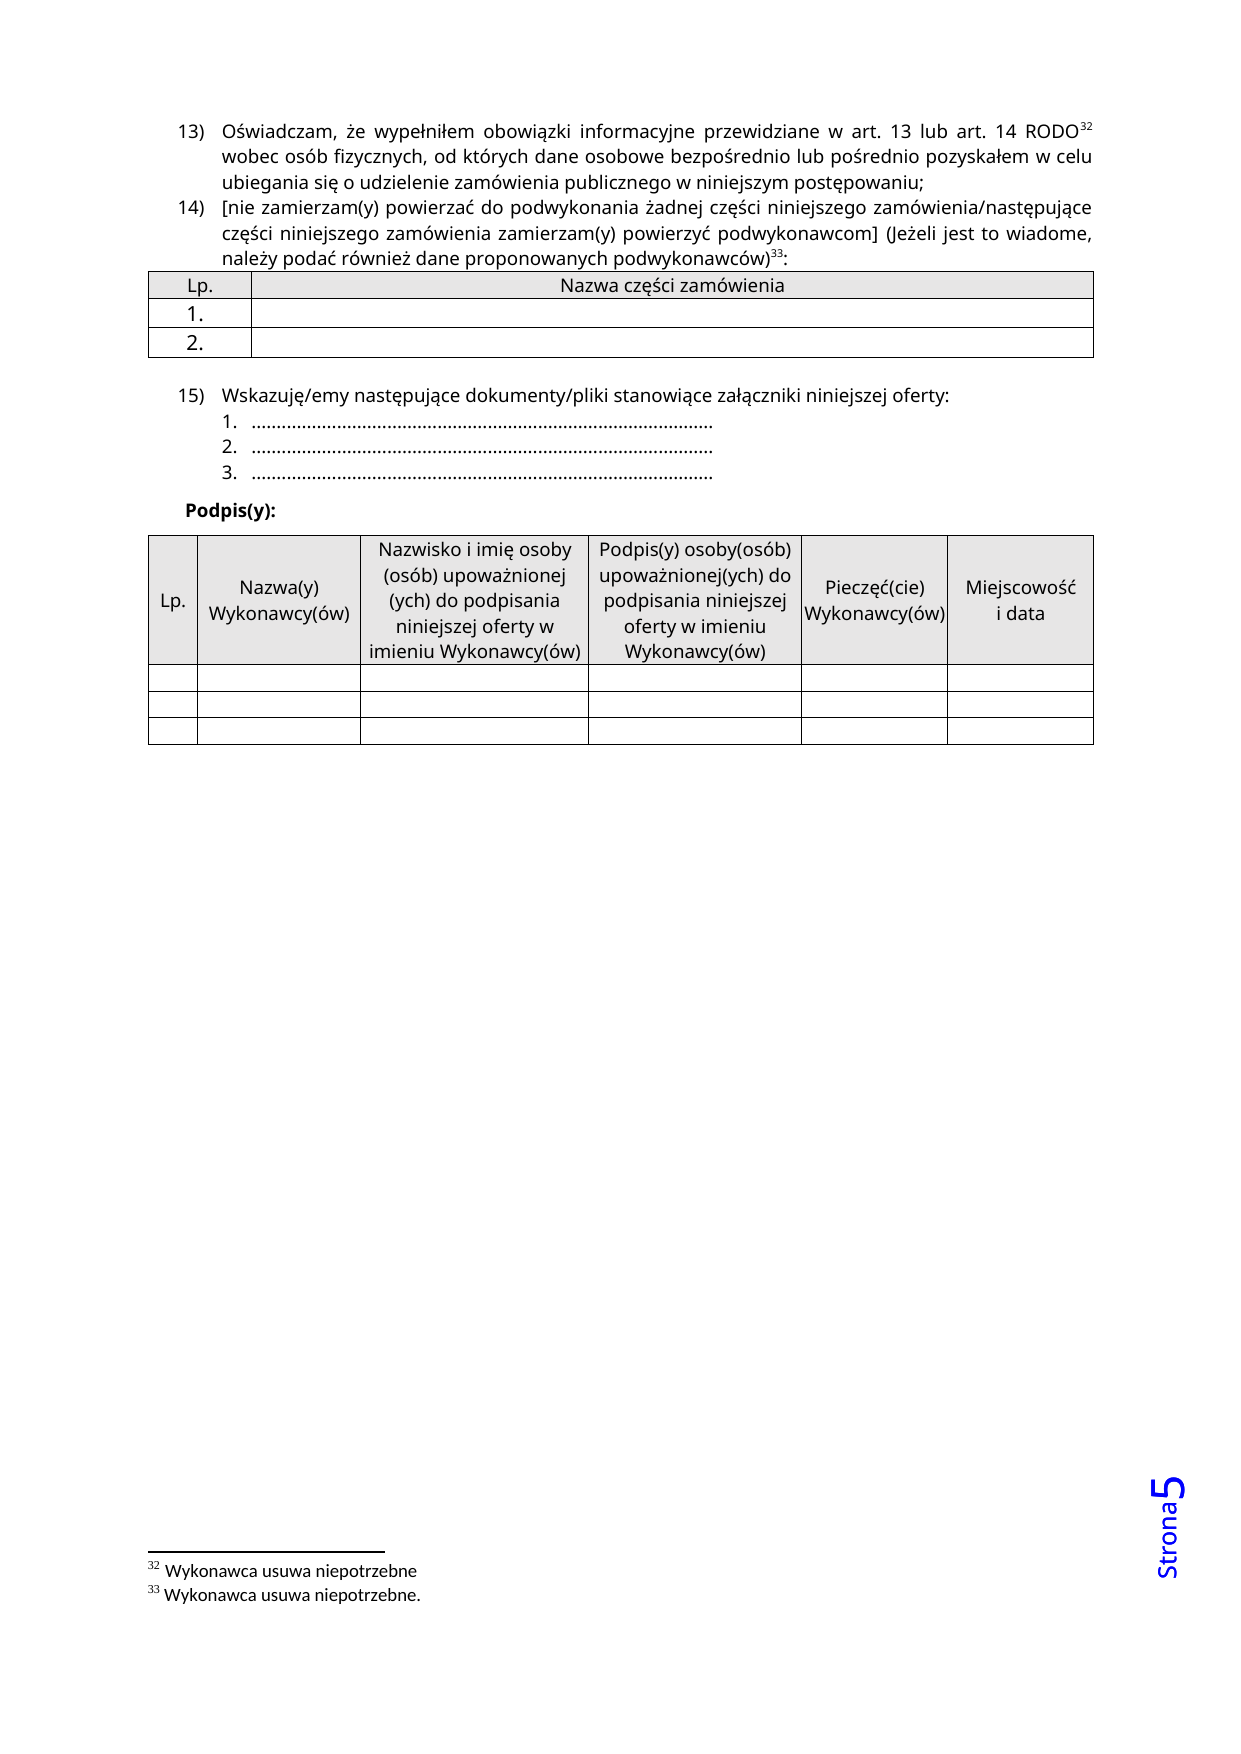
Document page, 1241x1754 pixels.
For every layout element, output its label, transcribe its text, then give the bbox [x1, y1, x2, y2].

table_cell [589, 718, 801, 744]
table_header Nazwa części zamówienia [252, 272, 1093, 298]
table_cell [149, 328, 251, 357]
table_header Nazwa(y) Wykonawcy(ów) [198, 536, 360, 664]
table_cell [149, 692, 197, 717]
table_cell [361, 718, 588, 744]
table_cell [361, 692, 588, 717]
table_cell [252, 299, 1093, 327]
table_cell [252, 328, 1093, 357]
table_cell [198, 718, 360, 744]
table_cell [149, 718, 197, 744]
table_header Nazwisko i imię osoby (osób) upoważnionej (ych) do podpisania niniejszej oferty w imieniu Wykonawcy(ów) [361, 536, 588, 664]
table_header Lp. [149, 536, 197, 664]
table_cell [802, 692, 947, 717]
table_cell [589, 665, 801, 691]
table_cell [149, 665, 197, 691]
table_cell [149, 299, 251, 327]
table_cell [802, 718, 947, 744]
table_cell [948, 718, 1093, 744]
table_cell [948, 692, 1093, 717]
table_header Pieczęć(cie) Wykonawcy(ów) [802, 536, 947, 664]
table_cell [802, 665, 947, 691]
table_cell [589, 692, 801, 717]
list ............................................................................................ [222, 459, 1092, 485]
table_header Podpis(y) osoby(osób) upoważnionej(ych) do podpisania niniejszej oferty w imieniu Wykonawcy(ów) [589, 536, 801, 664]
table_cell [948, 665, 1093, 691]
table_header Lp. [149, 272, 251, 298]
table_cell [198, 692, 360, 717]
table_cell [361, 665, 588, 691]
table_cell [198, 665, 360, 691]
list ............................................................................................ [222, 434, 1092, 459]
list Wskazuję/emy następujące dokumenty/pliki stanowiące załączniki niniejszej oferty: [177, 383, 1092, 408]
list Oświadczam, że wypełniłem obowiązki informacyjne przewidziane w art. 13 lub art. 14 RODO wobec osób fizycznych, od których dane osobowe bezpośrednio lub pośrednio pozyskałem w celu ubiegania się o udzielenie zamówienia publicznego w niniejszym postępowaniu; [177, 118, 1092, 195]
list [nie zamierzam(y) powierzać do podwykonania żadnej części niniejszego zamówienia/następujące części niniejszego zamówienia zamierzam(y) powierzyć podwykonawcom] (Jeżeli jest to wiadome, należy podać również dane proponowanych podwykonawców): [177, 195, 1092, 271]
list ............................................................................................ [222, 408, 1092, 434]
text Podpis(y): [185, 497, 1092, 523]
table_header Miejscowość i data [948, 536, 1093, 664]
